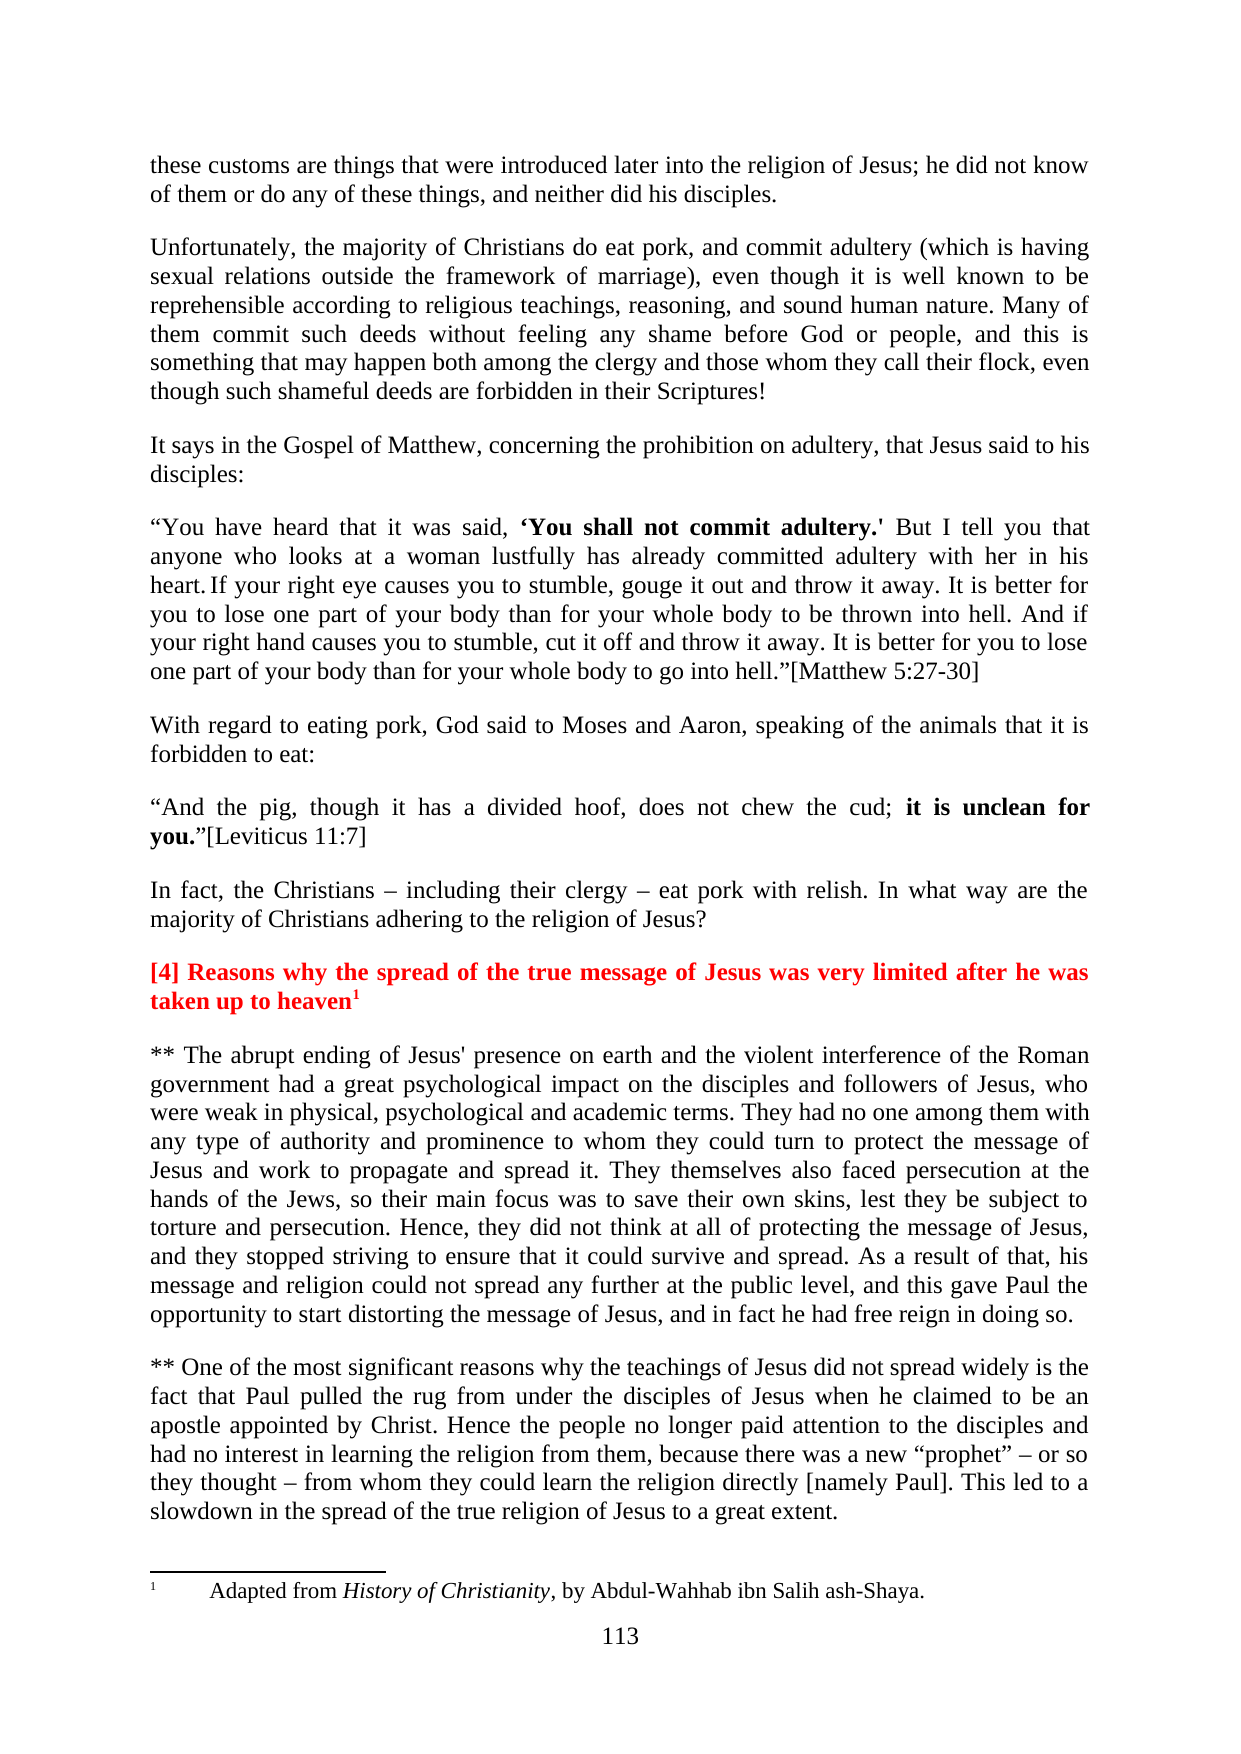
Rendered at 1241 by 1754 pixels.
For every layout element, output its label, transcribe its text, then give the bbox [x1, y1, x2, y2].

text “You have heard that it was said, ‘You shall not commit adultery.' But I tell you that anyone who looks at a woman lustfully has already committed adultery with her in his heart. If your right eye causes you to stumble, gouge it out and throw it away. It is better for you to lose one part of your body than for your whole body to be thrown into hell. And if your right hand causes you to stumble, cut it off and throw it away. It is better for you to lose one part of your body than for your whole body to go into hell.”[Matthew 5:27-30] [150, 512, 1090, 685]
text ** The abrupt ending of Jesus' presence on earth and the violent interference of the Roman government had a great psychological impact on the disciples and followers of Jesus, who were weak in physical, psychological and academic terms. They had no one among them with any type of authority and prominence to whom they could turn to protect the message of Jesus and work to propagate and spread it. They themselves also faced persecution at the hands of the Jews, so their main focus was to save their own skins, lest they be subject to torture and persecution. Hence, they did not think at all of protecting the message of Jesus, and they stopped striving to ensure that it could survive and spread. As a result of that, his message and religion could not spread any further at the public level, and this gave Paul the opportunity to start distorting the message of Jesus, and in fact he had free reign in doing so. [150, 1040, 1090, 1327]
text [150, 150, 1090, 207]
text With regard to eating pork, God said to Moses and Aaron, speaking of the animals that it is forbidden to eat: [150, 710, 1090, 767]
text [4] Reasons why the spread of the true message of Jesus was very limited after he was taken up to heaven [150, 957, 1090, 1015]
text It says in the Gospel of Matthew, concerning the prohibition on adultery, that Jesus said to his disciples: [150, 430, 1090, 487]
text “And the pig, though it has a divided hoof, does not chew the cud; it is unclean for you.”[Leviticus 11:7] [150, 792, 1090, 850]
text In fact, the Christians – including their clergy – eat pork with relish. In what way are the majority of Christians adhering to the religion of Jesus? [150, 875, 1090, 932]
text ** One of the most significant reasons why the teachings of Jesus did not spread widely is the fact that Paul pulled the rug from under the disciples of Jesus when he claimed to be an apostle appointed by Christ. Hence the people no longer paid attention to the disciples and had no interest in learning the religion from them, because there was a new “prophet” – or so they thought – from whom they could learn the religion directly [namely Paul]. This led to a slowdown in the spread of the true religion of Jesus to a great extent. [150, 1352, 1090, 1525]
text Unfortunately, the majority of Christians do eat pork, and commit adultery (which is having sexual relations outside the framework of marriage), even though it is well known to be reprehensible according to religious teachings, reasoning, and sound human nature. Many of them commit such deeds without feeling any shame before God or people, and this is something that may happen both among the clergy and those whom they call their flock, even though such shameful deeds are forbidden in their Scriptures! [150, 232, 1090, 405]
